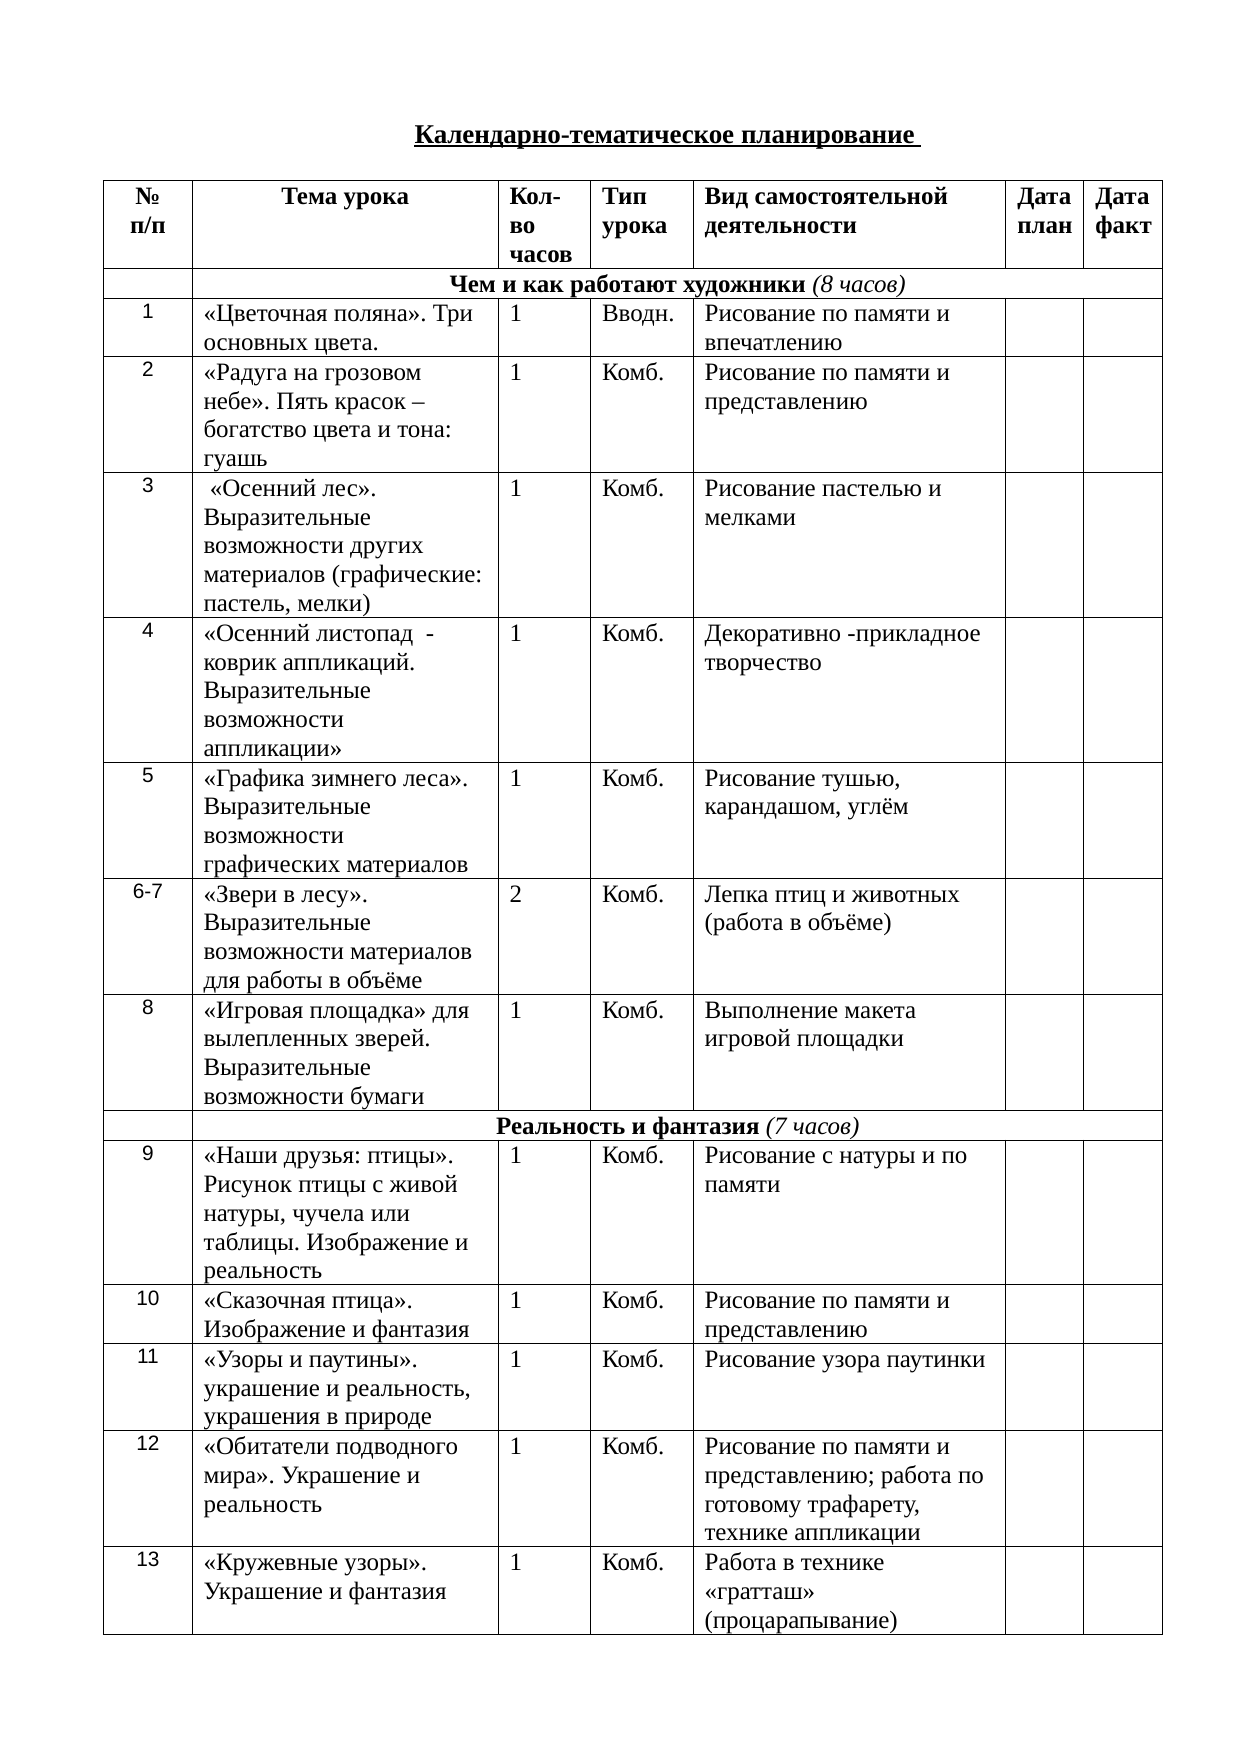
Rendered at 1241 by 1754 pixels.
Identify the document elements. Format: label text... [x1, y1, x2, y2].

table_cell Комб. [591, 1431, 693, 1546]
table_cell 1 [499, 1431, 590, 1546]
table_cell «Осенний лес». Выразительные возможности других материалов (графические: пастель, мелки) [193, 473, 498, 617]
table_cell [1006, 995, 1083, 1110]
table_cell «Сказочная птица». Изображение и фантазия [193, 1285, 498, 1343]
table_cell [1084, 879, 1162, 994]
table_cell 1 [499, 299, 590, 356]
text Календарно-тематическое планирование [177, 118, 1152, 149]
table_cell [1084, 618, 1162, 762]
table_cell [104, 1111, 192, 1139]
table_cell [1084, 1431, 1162, 1546]
table_cell Чем и как работают художники (8 часов) [193, 269, 1162, 297]
table_header Дата факт [1084, 181, 1162, 268]
table_cell 1 [499, 1344, 590, 1430]
table_cell «Радуга на грозовом небе». Пять красок – богатство цвета и тона: гуашь [193, 357, 498, 472]
table_cell Рисование узора паутинки [694, 1344, 1005, 1430]
table_cell Комб. [591, 1344, 693, 1430]
table_cell Рисование по памяти и представлению [694, 357, 1005, 472]
table_cell [1006, 473, 1083, 617]
table_cell Рисование пастелью и мелками [694, 473, 1005, 617]
table_cell Комб. [591, 1141, 693, 1284]
table_cell 12 [104, 1431, 192, 1546]
table_cell Декоративно -прикладное творчество [694, 618, 1005, 762]
table_cell 1 [499, 1141, 590, 1284]
table_header Вид самостоятельной деятельности [694, 181, 1005, 268]
table_cell [1006, 1141, 1083, 1284]
table_cell «Осенний листопад - коврик аппликаций. Выразительные возможности аппликации» [193, 618, 498, 762]
table_cell 8 [104, 995, 192, 1110]
table_header Кол-во часов [499, 181, 590, 268]
table_cell 4 [104, 618, 192, 762]
table_cell Рисование по памяти и представлению; работа по готовому трафарету, технике аппликации [694, 1431, 1005, 1546]
table_cell [1006, 1285, 1083, 1343]
table_cell [1084, 995, 1162, 1110]
table_cell 1 [499, 995, 590, 1110]
table_cell Комб. [591, 879, 693, 994]
table_cell [1084, 357, 1162, 472]
table_cell «Узоры и паутины». украшение и реальность, украшения в природе [193, 1344, 498, 1430]
table_cell 6-7 [104, 879, 192, 994]
table_cell [1006, 1547, 1083, 1633]
table_cell Рисование тушью, карандашом, углём [694, 763, 1005, 878]
table_cell Комб. [591, 357, 693, 472]
table_cell [1006, 357, 1083, 472]
table_cell Комб. [591, 1285, 693, 1343]
table_cell [1084, 763, 1162, 878]
table_cell «Графика зимнего леса». Выразительные возможности графических материалов [193, 763, 498, 878]
table_cell 9 [104, 1141, 192, 1284]
table_cell «Цветочная поляна». Три основных цвета. [193, 299, 498, 356]
table_cell Рисование с натуры и по памяти [694, 1141, 1005, 1284]
table_cell 1 [499, 1547, 590, 1633]
table_cell [1084, 1285, 1162, 1343]
table_cell [1006, 1431, 1083, 1546]
table_cell 2 [499, 879, 590, 994]
table_cell 3 [104, 473, 192, 617]
table_cell Комб. [591, 763, 693, 878]
table_cell [1006, 1344, 1083, 1430]
table_cell 2 [104, 357, 192, 472]
table_cell 5 [104, 763, 192, 878]
table_cell [1006, 299, 1083, 356]
table_cell [1084, 1547, 1162, 1633]
table_cell 1 [499, 1285, 590, 1343]
table_cell [1084, 1344, 1162, 1430]
table_cell [1006, 879, 1083, 994]
table_cell Комб. [591, 473, 693, 617]
table_header Дата план [1006, 181, 1083, 268]
table_cell Лепка птиц и животных (работа в объёме) [694, 879, 1005, 994]
table_header Тип урока [591, 181, 693, 268]
table_cell Выполнение макета игровой площадки [694, 995, 1005, 1110]
table_cell 1 [499, 473, 590, 617]
table_cell [1084, 299, 1162, 356]
table_cell Рисование по памяти и впечатлению [694, 299, 1005, 356]
table_cell 1 [499, 763, 590, 878]
table_cell «Наши друзья: птицы». Рисунок птицы с живой натуры, чучела или таблицы. Изображение и реальность [193, 1141, 498, 1284]
table_cell [104, 269, 192, 297]
table_cell Реальность и фантазия (7 часов) [193, 1111, 1162, 1139]
table_cell 11 [104, 1344, 192, 1430]
table_cell Рисование по памяти и представлению [694, 1285, 1005, 1343]
table_cell 13 [104, 1547, 192, 1633]
table_cell «Обитатели подводного мира». Украшение и реальность [193, 1431, 498, 1546]
table_cell 1 [499, 357, 590, 472]
table_cell Комб. [591, 1547, 693, 1633]
table_cell Вводн. [591, 299, 693, 356]
table_cell Комб. [591, 618, 693, 762]
table_cell [1084, 473, 1162, 617]
table_cell Работа в технике «гратташ» (процарапывание) [694, 1547, 1005, 1633]
table_header № п/п [104, 181, 192, 268]
table_cell «Кружевные узоры». Украшение и фантазия [193, 1547, 498, 1633]
table_cell 1 [499, 618, 590, 762]
table_cell 10 [104, 1285, 192, 1343]
table_cell [1006, 763, 1083, 878]
table_cell Комб. [591, 995, 693, 1110]
table_cell [1084, 1141, 1162, 1284]
table_cell «Игровая площадка» для вылепленных зверей. Выразительные возможности бумаги [193, 995, 498, 1110]
table_header Тема урока [193, 181, 498, 268]
table_cell 1 [104, 299, 192, 356]
table_cell «Звери в лесу». Выразительные возможности материалов для работы в объёме [193, 879, 498, 994]
table_cell [1006, 618, 1083, 762]
